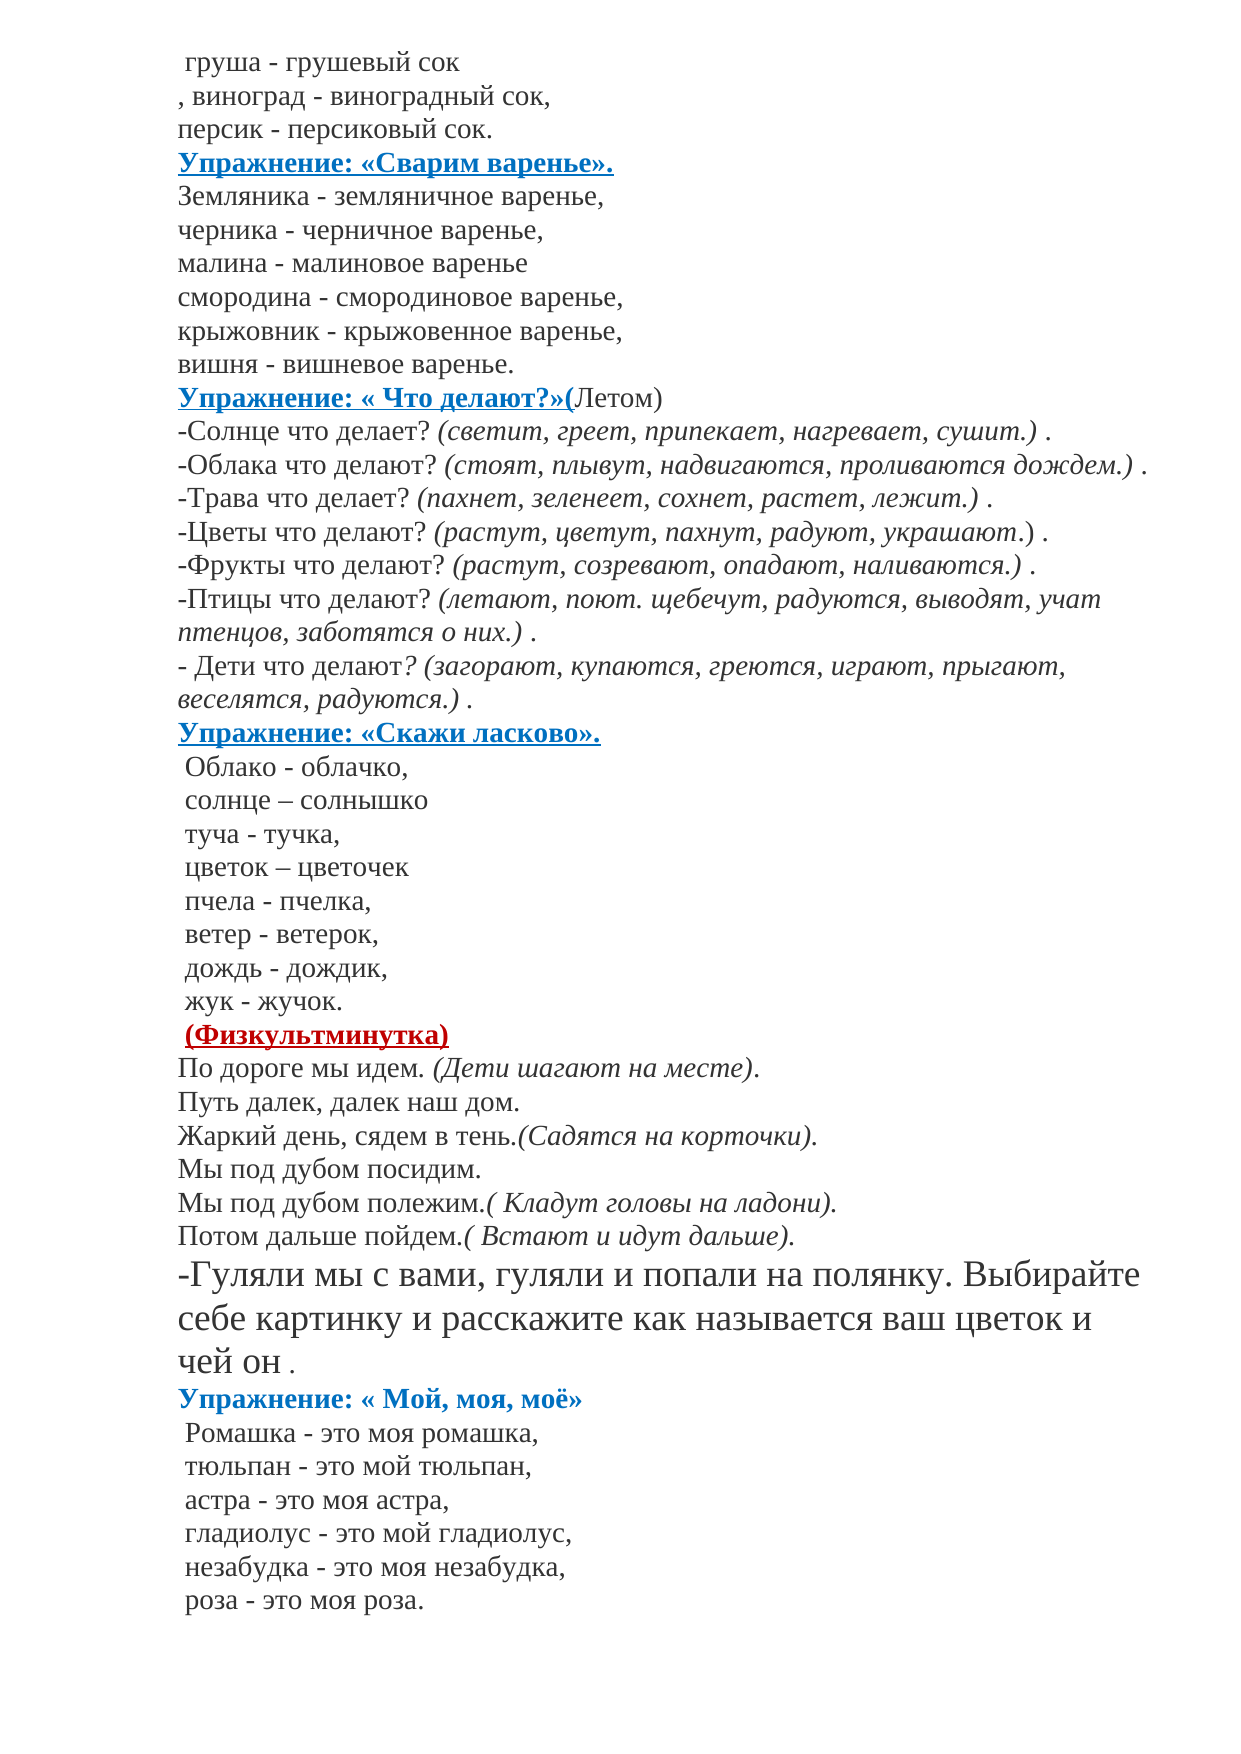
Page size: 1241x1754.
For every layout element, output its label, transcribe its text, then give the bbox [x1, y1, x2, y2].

text Упражнение: «Сварим варенье». [177, 145, 1152, 178]
text Жаркий день, сядем в тень.(Садятся на корточки). [177, 1118, 1152, 1151]
text Упражнение: « Мой, моя, моё» [177, 1381, 1152, 1415]
text черника - черничное варенье, [177, 212, 1152, 246]
text По дороге мы идем. (Дети шагают на месте). [177, 1051, 1152, 1084]
text -Гуляли мы с вами, гуляли и попали на полянку. Выбирайте себе картинку и расскажите как называется ваш цветок и чей он . [177, 1252, 1152, 1381]
text тюльпан - это мой тюльпан, [177, 1448, 1152, 1482]
text Упражнение: «Скажи ласково». [177, 715, 1152, 749]
text астра - это моя астра, [177, 1482, 1152, 1515]
text , виноград - виноградный сок, [177, 78, 1152, 111]
text роза - это моя роза. [177, 1582, 1152, 1616]
text ветер - ветерок, [177, 916, 1152, 950]
text -Облака что делают? (стоят, плывут, надвигаются, проливаются дождем.) . [177, 447, 1152, 480]
text дождь - дождик, [177, 950, 1152, 983]
text крыжовник - крыжовенное варенье, [177, 313, 1152, 346]
text Упражнение: « Что делают?»(Летом) [177, 380, 1152, 413]
text пчела - пчелка, [177, 883, 1152, 916]
text Земляника - земляничное варенье, [177, 178, 1152, 212]
text -Фрукты что делают? (растут, созревают, опадают, наливаются.) . [177, 547, 1152, 581]
text (Физкультминутка) [177, 1017, 1152, 1051]
text Ромашка - это моя ромашка, [177, 1415, 1152, 1448]
text Мы под дубом посидим. [177, 1151, 1152, 1185]
text -Солнце что делает? (светит, греет, припекает, нагревает, сушит.) . [177, 413, 1152, 447]
text туча - тучка, [177, 816, 1152, 849]
text незабудка - это моя незабудка, [177, 1549, 1152, 1582]
text жук - жучок. [177, 983, 1152, 1017]
text Путь далек, далек наш дом. [177, 1084, 1152, 1118]
text малина - малиновое варенье [177, 246, 1152, 279]
text -Цветы что делают? (растут, цветут, пахнут, радуют, украшают.) . [177, 514, 1152, 547]
text цветок – цветочек [177, 849, 1152, 883]
text смородина - смородиновое варенье, [177, 279, 1152, 313]
text -Трава что делает? (пахнет, зеленеет, сохнет, растет, лежит.) . [177, 480, 1152, 514]
text груша - грушевый сок [177, 44, 1152, 78]
text Облако - облачко, [177, 749, 1152, 782]
text персик - персиковый сок. [177, 111, 1152, 145]
text вишня - вишневое варенье. [177, 346, 1152, 380]
text Мы под дубом полежим.( Кладут головы на ладони). [177, 1185, 1152, 1218]
text - Дети что делают? (загорают, купаются, греются, играют, прыгают, веселятся, радуются.) . [177, 648, 1152, 715]
text солнце – солнышко [177, 782, 1152, 816]
text гладиолус - это мой гладиолус, [177, 1515, 1152, 1549]
text -Птицы что делают? (летают, поют. щебечут, радуются, выводят, учат птенцов, заботятся о них.) . [177, 581, 1152, 648]
text Потом дальше пойдем.( Встают и идут дальше). [177, 1218, 1152, 1252]
